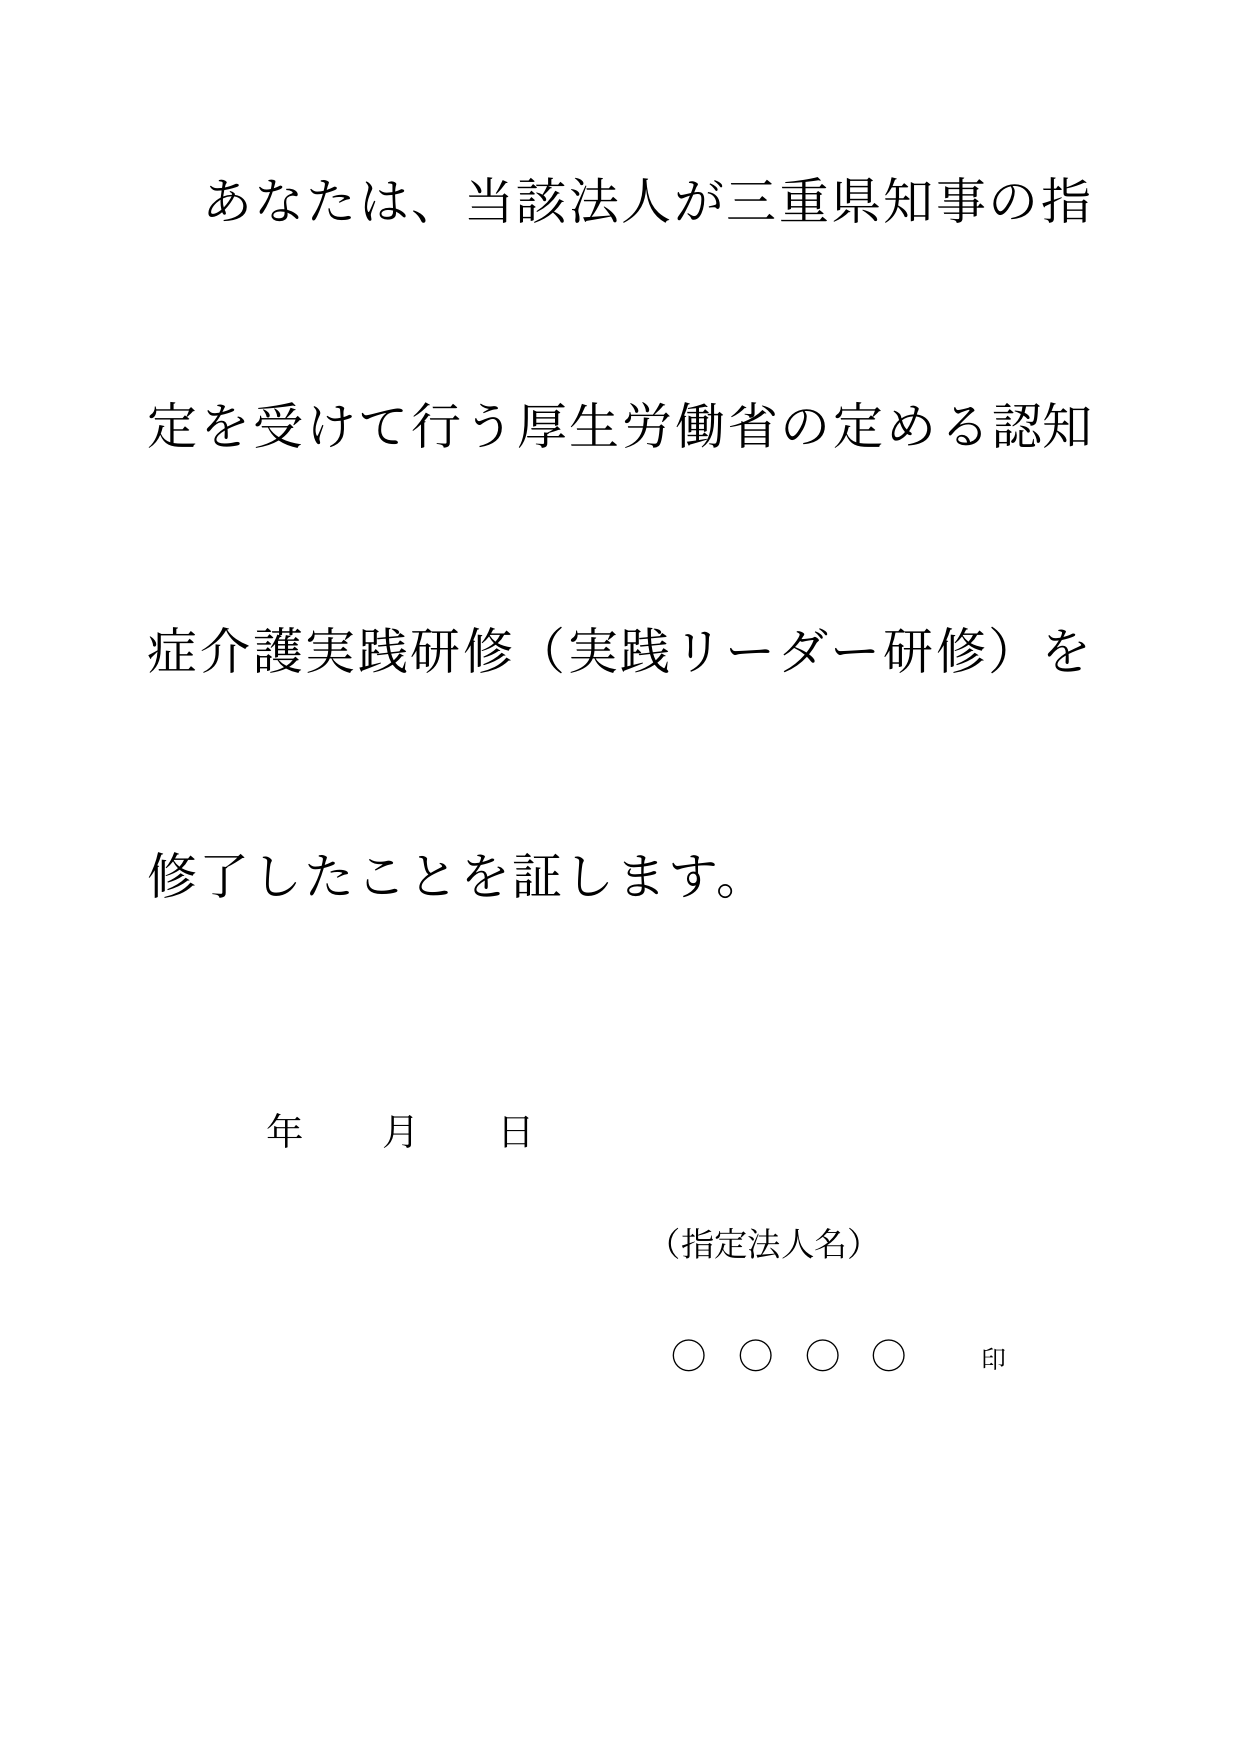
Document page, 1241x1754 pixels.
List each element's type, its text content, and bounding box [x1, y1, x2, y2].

text （指定法人名） [148, 1204, 1092, 1279]
text ◯ ◯ ◯ ◯ 印 [148, 1317, 1092, 1392]
text あなたは、当該法人が三重県知事の指定を受けて行う厚生労働省の定める認知症介護実践研修（実践リーダー研修）を修了したことを証します。 [148, 161, 1092, 911]
text 年 月 日 [148, 1092, 1092, 1167]
